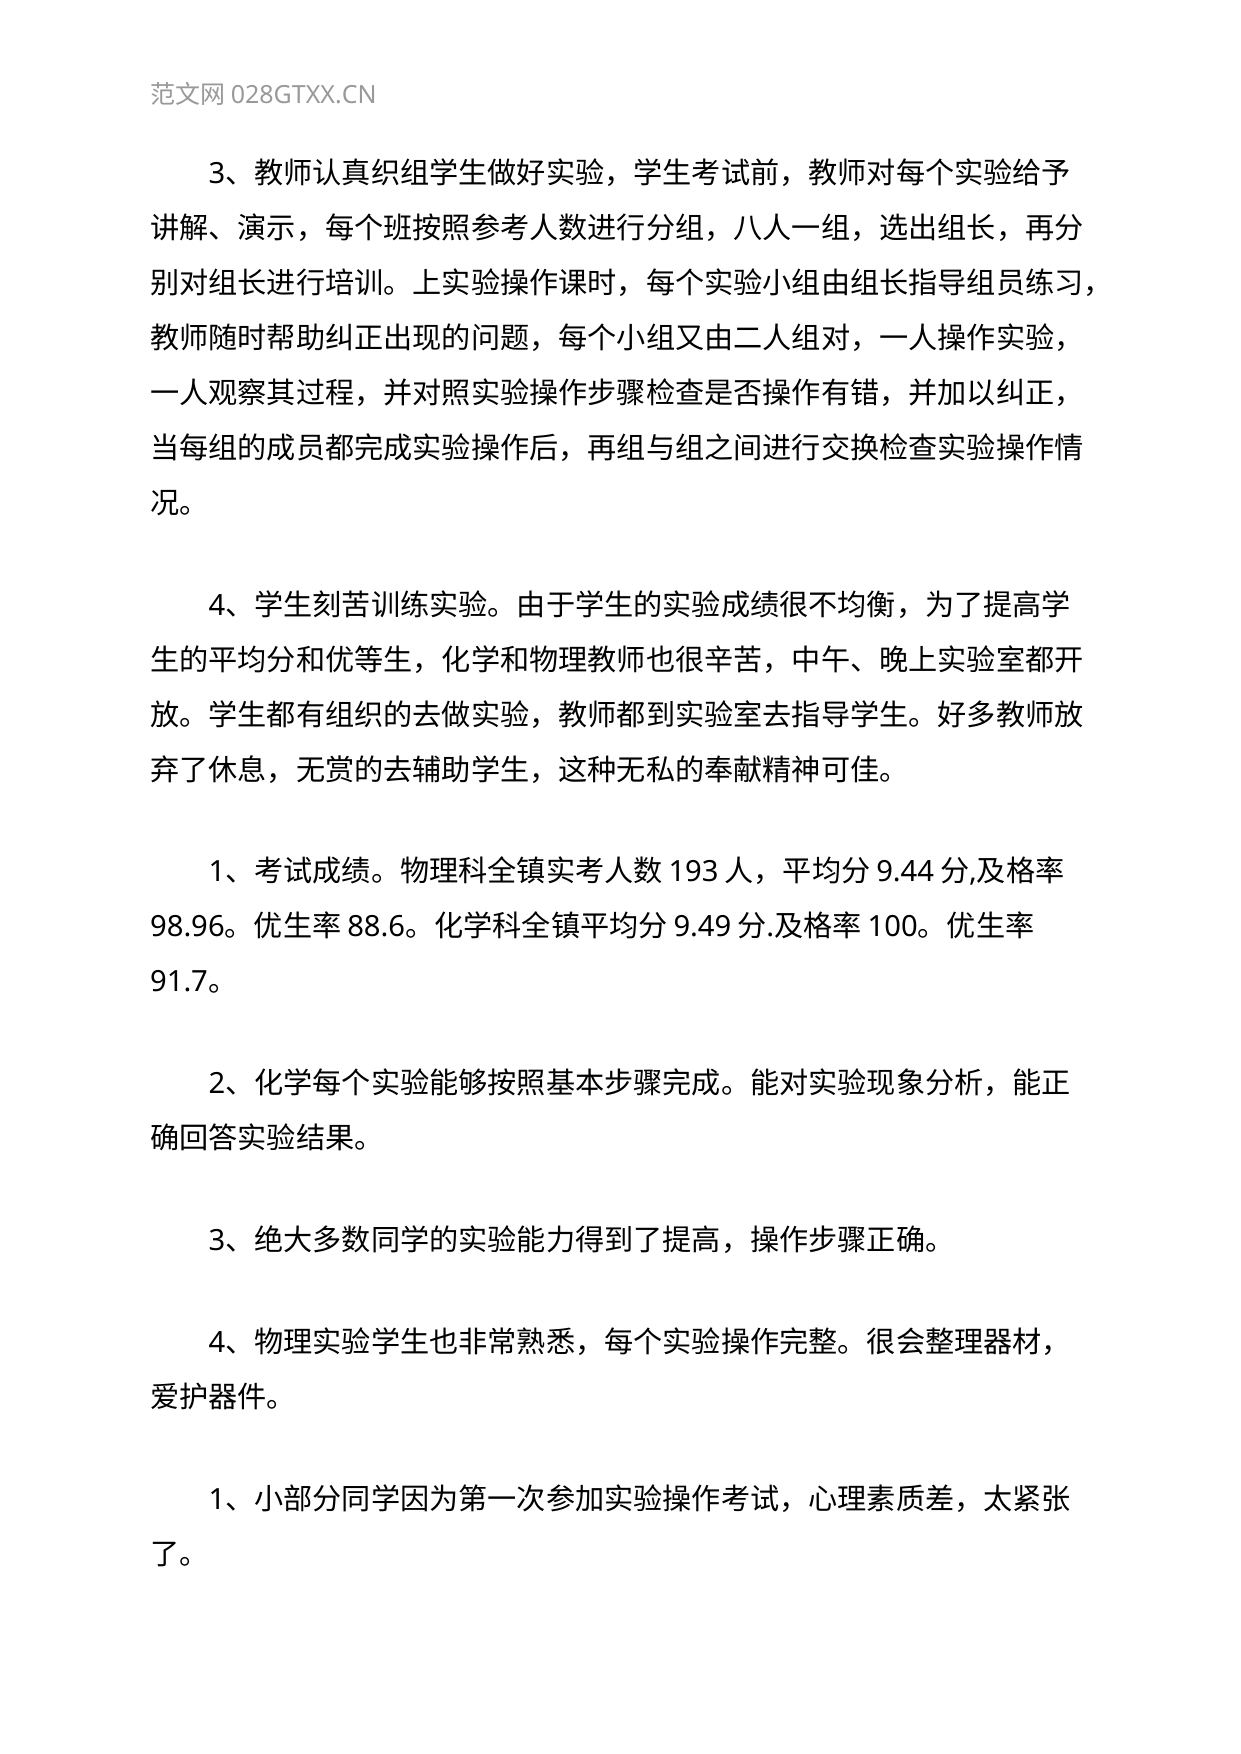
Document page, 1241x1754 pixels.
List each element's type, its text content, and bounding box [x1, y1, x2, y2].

text 2、化学每个实验能够按照基本步骤完成。能对实验现象分析，能正确回答实验结果。 [150, 1060, 1090, 1157]
text 1、考试成绩。物理科全镇实考人数193人，平均分9.44分,及格率98.96。优生率88.6。化学科全镇平均分9.49分.及格率100。优生率91.7。 [150, 848, 1090, 1000]
text 3、绝大多数同学的实验能力得到了提高，操作步骤正确。 [150, 1217, 1090, 1259]
text 4、学生刻苦训练实验。由于学生的实验成绩很不均衡，为了提高学生的平均分和优等生，化学和物理教师也很辛苦，中午、晚上实验室都开放。学生都有组织的去做实验，教师都到实验室去指导学生。好多教师放弃了休息，无赏的去辅助学生，这种无私的奉献精神可佳。 [150, 581, 1090, 788]
text 3、教师认真织组学生做好实验，学生考试前，教师对每个实验给予讲解、演示，每个班按照参考人数进行分组，八人一组，选出组长，再分别对组长进行培训。上实验操作课时，每个实验小组由组长指导组员练习，教师随时帮助纠正出现的问题，每个小组又由二人组对，一人操作实验，一人观察其过程，并对照实验操作步骤检查是否操作有错，并加以纠正，当每组的成员都完成实验操作后，再组与组之间进行交换检查实验操作情况。 [150, 150, 1090, 522]
text 1、小部分同学因为第一次参加实验操作考试，心理素质差，太紧张了。 [150, 1475, 1090, 1573]
text 4、物理实验学生也非常熟悉，每个实验操作完整。很会整理器材，爱护器件。 [150, 1318, 1090, 1416]
